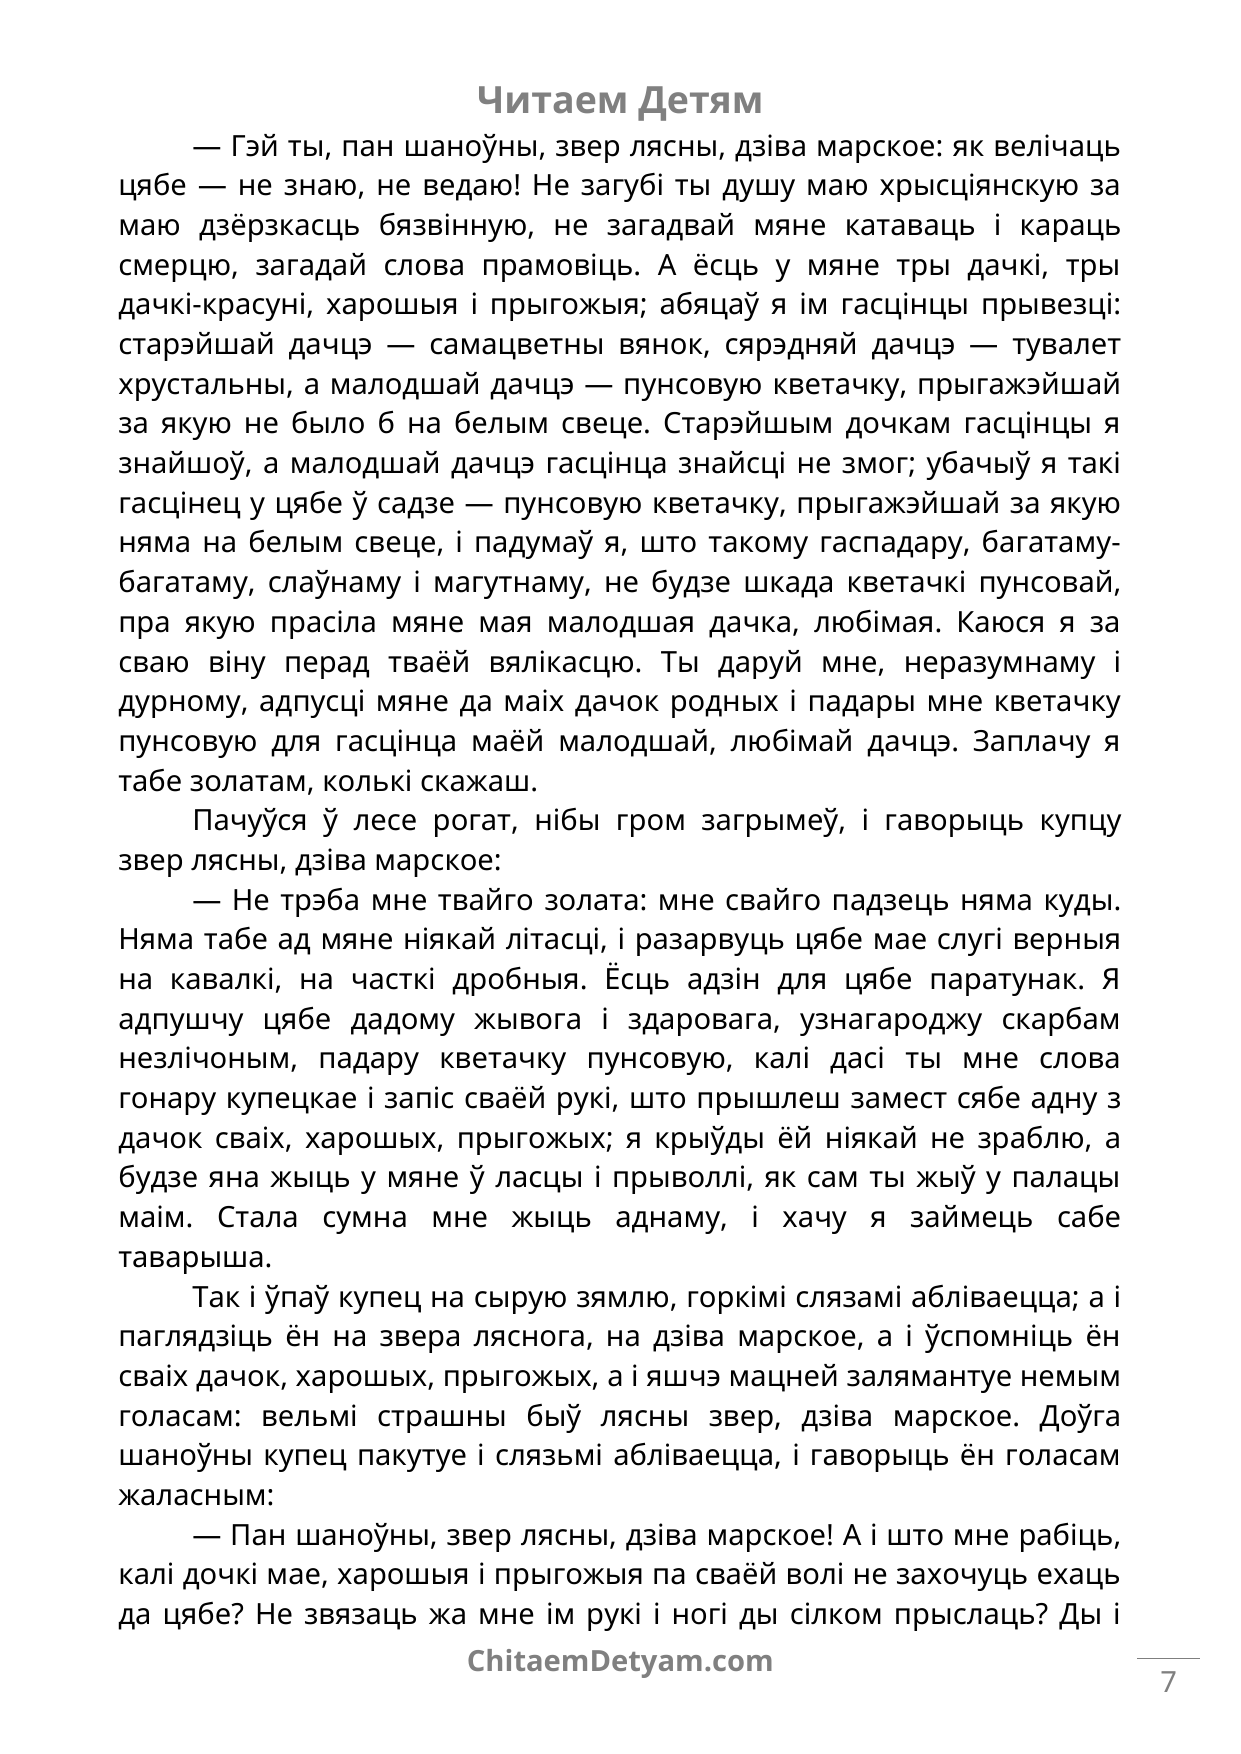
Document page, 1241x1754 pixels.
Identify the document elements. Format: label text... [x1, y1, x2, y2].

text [118, 1514, 1122, 1633]
text — Гэй ты, пан шаноўны, звер лясны, дзіва марское: як велічаць цябе — не знаю, не ведаю! Не загубі ты душу маю хрысціянскую за маю дзёрзкасць бязвінную, не загадвай мяне катаваць і караць смерцю, загадай слова прамовіць. А ёсць у мяне тры дачкі, тры дачкі-красуні, харошыя і прыгожыя; абяцаў я ім гасцінцы прывезці: старэйшай дачцэ — самацветны вянок, сярэдняй дачцэ — тувалет хрустальны, а малодшай дачцэ — пунсовую кветачку, прыгажэйшай за якую не было б на белым свеце. Старэйшым дочкам гасцінцы я знайшоў, а малодшай дачцэ гасцінца знайсці не змог; убачыў я такі гасцінец у цябе ў садзе — пунсовую кветачку, прыгажэйшай за якую няма на белым свеце, і падумаў я, што такому гаспадару, багатаму-багатаму, слаўнаму і магутнаму, не будзе шкада кветачкі пунсовай, пра якую прасіла мяне мая малодшая дачка, любімая. Каюся я за сваю віну перад тваёй вялікасцю. Ты даруй мне, неразумнаму і дурному, адпусці мяне да маіх дачок родных і падары мне кветачку пунсовую для гасцінца маёй малодшай, любімай дачцэ. Заплачу я табе золатам, колькі скажаш. [118, 125, 1122, 799]
text — Не трэба мне твайго золата: мне свайго падзець няма куды. Няма табе ад мяне ніякай літасці, і разарвуць цябе мае слугі верныя на кавалкі, на часткі дробныя. Ёсць адзін для цябе паратунак. Я адпушчу цябе дадому жывога і здаровага, узнагароджу скарбам незлічоным, падару кветачку пунсовую, калі дасі ты мне слова гонару купецкае і запіс сваёй рукі, што прышлеш замест сябе адну з дачок сваіх, харошых, прыгожых; я крыўды ёй ніякай не зраблю, а будзе яна жыць у мяне ў ласцы і прыволлі, як сам ты жыў у палацы маім. Стала сумна мне жыць аднаму, і хачу я займець сабе таварыша. [118, 879, 1122, 1276]
text Так і ўпаў купец на сырую зямлю, горкімі слязамі абліваецца; а і паглядзіць ён на звера ляснога, на дзіва марское, а і ўспомніць ён сваіх дачок, харошых, прыгожых, а і яшчэ мацней залямантуе немым голасам: вельмі страшны быў лясны звер, дзіва марское. Доўга шаноўны купец пакутуе і слязьмі абліваецца, і гаворыць ён голасам жаласным: [118, 1276, 1122, 1514]
text Пачуўся ў лесе рогат, нібы гром загрымеў, і гаворыць купцу звер лясны, дзіва марское: [118, 799, 1122, 879]
